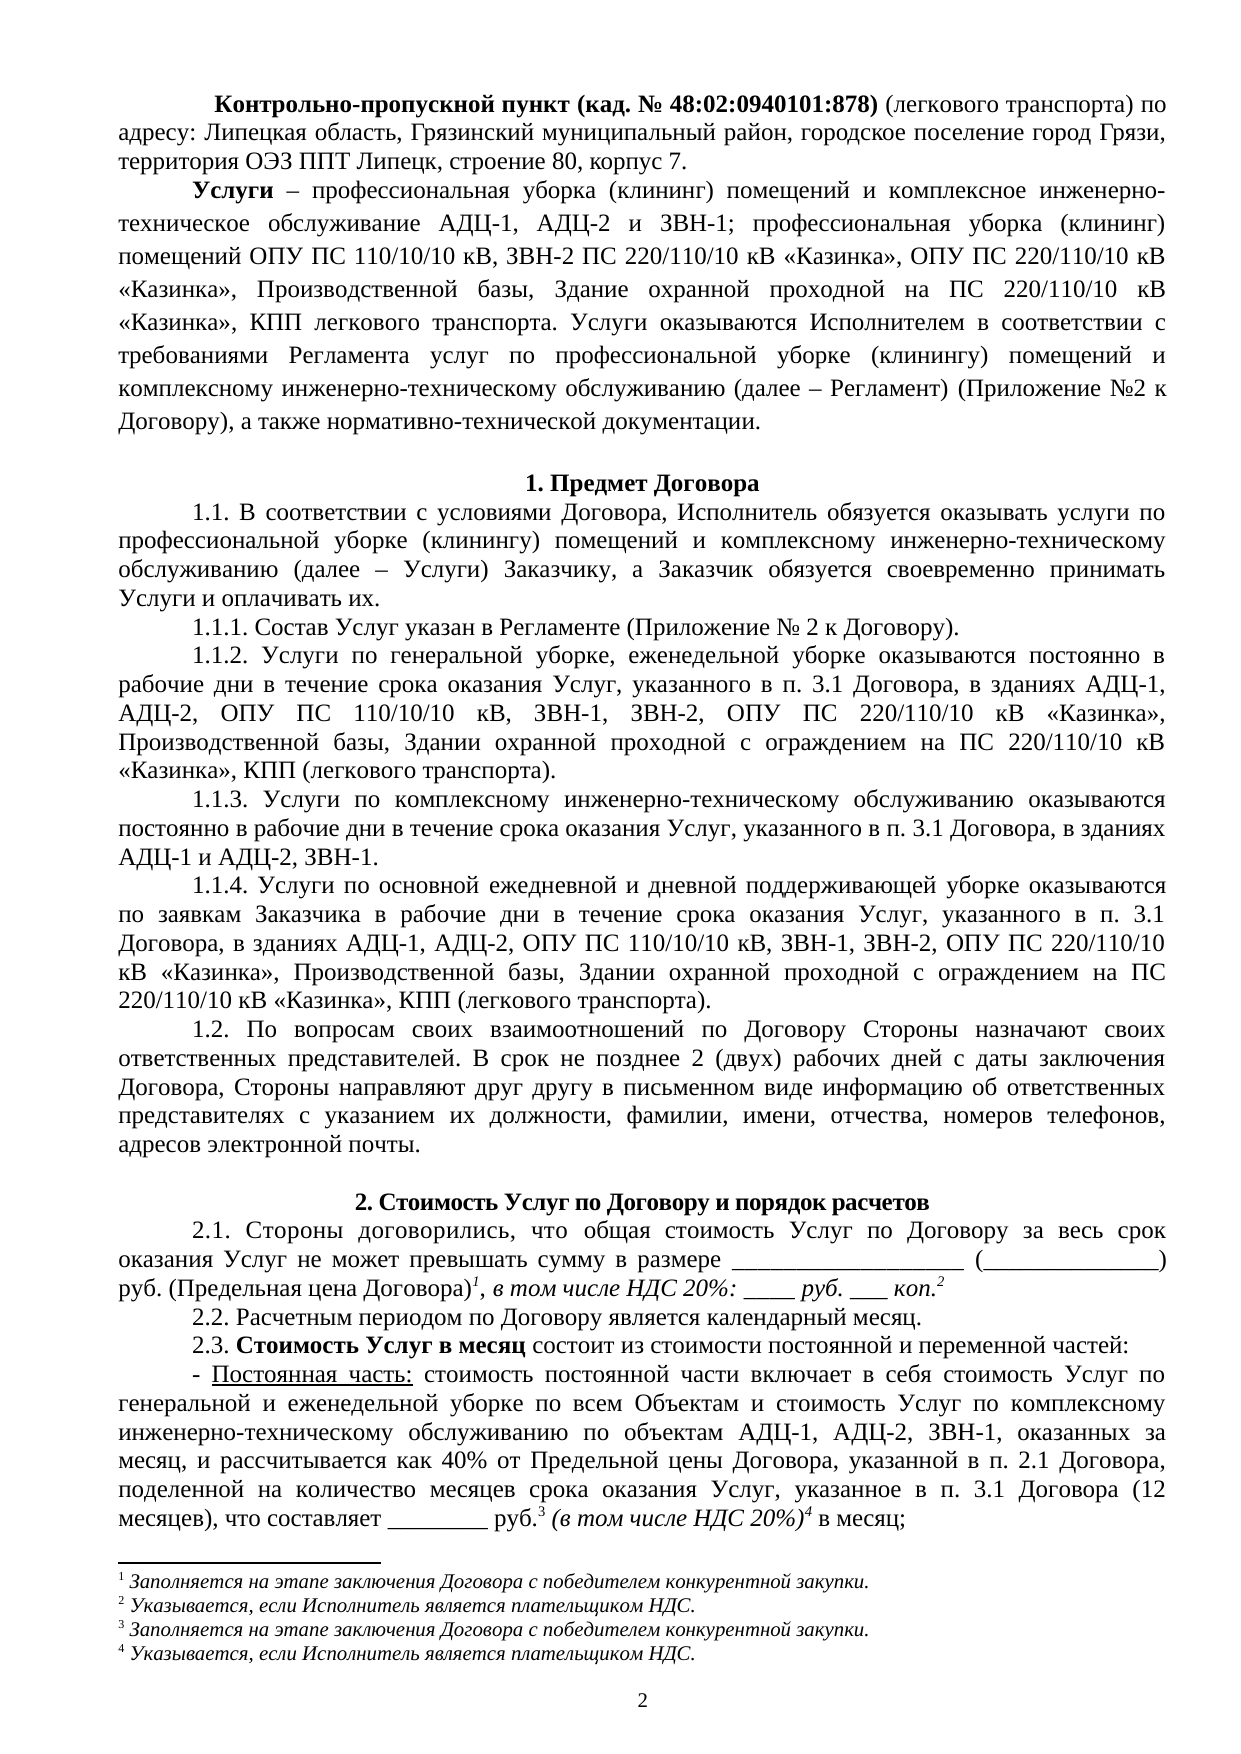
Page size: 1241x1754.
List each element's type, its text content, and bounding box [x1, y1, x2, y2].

list 1.2. По вопросам своих взаимоотношений по Договору Стороны назначают своих ответственных представителей. В срок не позднее 2 (двух) рабочих дней с даты заключения Договора, Стороны направляют друг другу в письменном виде информацию об ответственных представителях с указанием их должности, фамилии, имени, отчества, номеров телефонов, адресов электронной почты. [118, 1014, 1167, 1158]
text 2.3. Стоимость Услуг в месяц состоит из стоимости постоянной и переменной частей: [118, 1330, 1167, 1359]
text 2. Стоимость Услуг по Договору и порядок расчетов [118, 1187, 1167, 1215]
list 1.1.3. Услуги по комплексному инженерно-техническому обслуживанию оказываются постоянно в рабочие дни в течение срока оказания Услуг, указанного в п. 3.1 Договора, в зданиях АДЦ-1 и АДЦ-2, ЗВН-1. [118, 784, 1167, 870]
list 2.1. Стороны договорились, что общая стоимость Услуг по Договору за весь срок оказания Услуг не может превышать сумму в размере __________________ (______________) руб. (Предельная цена Договора), в том числе НДС 20%: ____ руб. ___ коп. [118, 1215, 1167, 1302]
list 1.1.2. Услуги по генеральной уборке, еженедельной уборке оказываются постоянно в рабочие дни в течение срока оказания Услуг, указанного в п. 3.1 Договора, в зданиях АДЦ-1, АДЦ-2, ОПУ ПС 110/10/10 кВ, ЗВН-1, ЗВН-2, ОПУ ПС 220/110/10 кВ «Казинка», Производственной базы, Здании охранной проходной с ограждением на ПС 220/110/10 кВ «Казинка», КПП (легкового транспорта). [118, 640, 1167, 784]
list 1.1.4. Услуги по основной ежедневной и дневной поддерживающей уборке оказываются по заявкам Заказчика в рабочие дни в течение срока оказания Услуг, указанного в п. 3.1 Договора, в зданиях АДЦ-1, АДЦ-2, ОПУ ПС 110/10/10 кВ, ЗВН-1, ЗВН-2, ОПУ ПС 220/110/10 кВ «Казинка», Производственной базы, Здании охранной проходной с ограждением на ПС 220/110/10 кВ «Казинка», КПП (легкового транспорта). [118, 870, 1167, 1014]
list 1.1. В соответствии с условиями Договора, Исполнитель обязуется оказывать услуги по профессиональной уборке (клинингу) помещений и комплексному инженерно-техническому обслуживанию (далее – Услуги) Заказчику, а Заказчик обязуется своевременно принимать Услуги и оплачивать их. [118, 497, 1167, 612]
list 1. Предмет Договора [118, 468, 1167, 497]
text Контрольно-пропускной пункт (кад. № 48:02:0940101:878) (легкового транспорта) по адресу: Липецкая область, Грязинский муниципальный район, городское поселение город Грязи, территория ОЭЗ ППТ Липецк, строение 80, корпус 7. [118, 89, 1167, 175]
text 2.2. Расчетным периодом по Договору является календарный месяц. [118, 1302, 1167, 1330]
text Услуги – профессиональная уборка (клининг) помещений и комплексное инженерно-техническое обслуживание АДЦ-1, АДЦ-2 и ЗВН-1; профессиональная уборка (клининг) помещений ОПУ ПС 110/10/10 кВ, ЗВН-2 ПС 220/110/10 кВ «Казинка», ОПУ ПС 220/110/10 кВ «Казинка», Производственной базы, Здание охранной проходной на ПС 220/110/10 кВ «Казинка», КПП легкового транспорта. Услуги оказываются Исполнителем в соответствии с требованиями Регламента услуг по профессиональной уборке (клинингу) помещений и комплексному инженерно-техническому обслуживанию (далее – Регламент) (Приложение №2 к Договору), а также нормативно-технической документации. [118, 175, 1167, 435]
text - Постоянная часть: стоимость постоянной части включает в себя стоимость Услуг по генеральной и еженедельной уборке по всем Объектам и стоимость Услуг по комплексному инженерно-техническому обслуживанию по объектам АДЦ-1, АДЦ-2, ЗВН-1, оказанных за месяц, и рассчитывается как 40% от Предельной цены Договора, указанной в п. 2.1 Договора, поделенной на количество месяцев срока оказания Услуг, указанное в п. 3.1 Договора (12 месяцев), что составляет ________ руб. (в том числе НДС 20%) в месяц; [118, 1359, 1167, 1532]
list 1.1.1. Состав Услуг указан в Регламенте (Приложение № 2 к Договору). [118, 612, 1167, 640]
